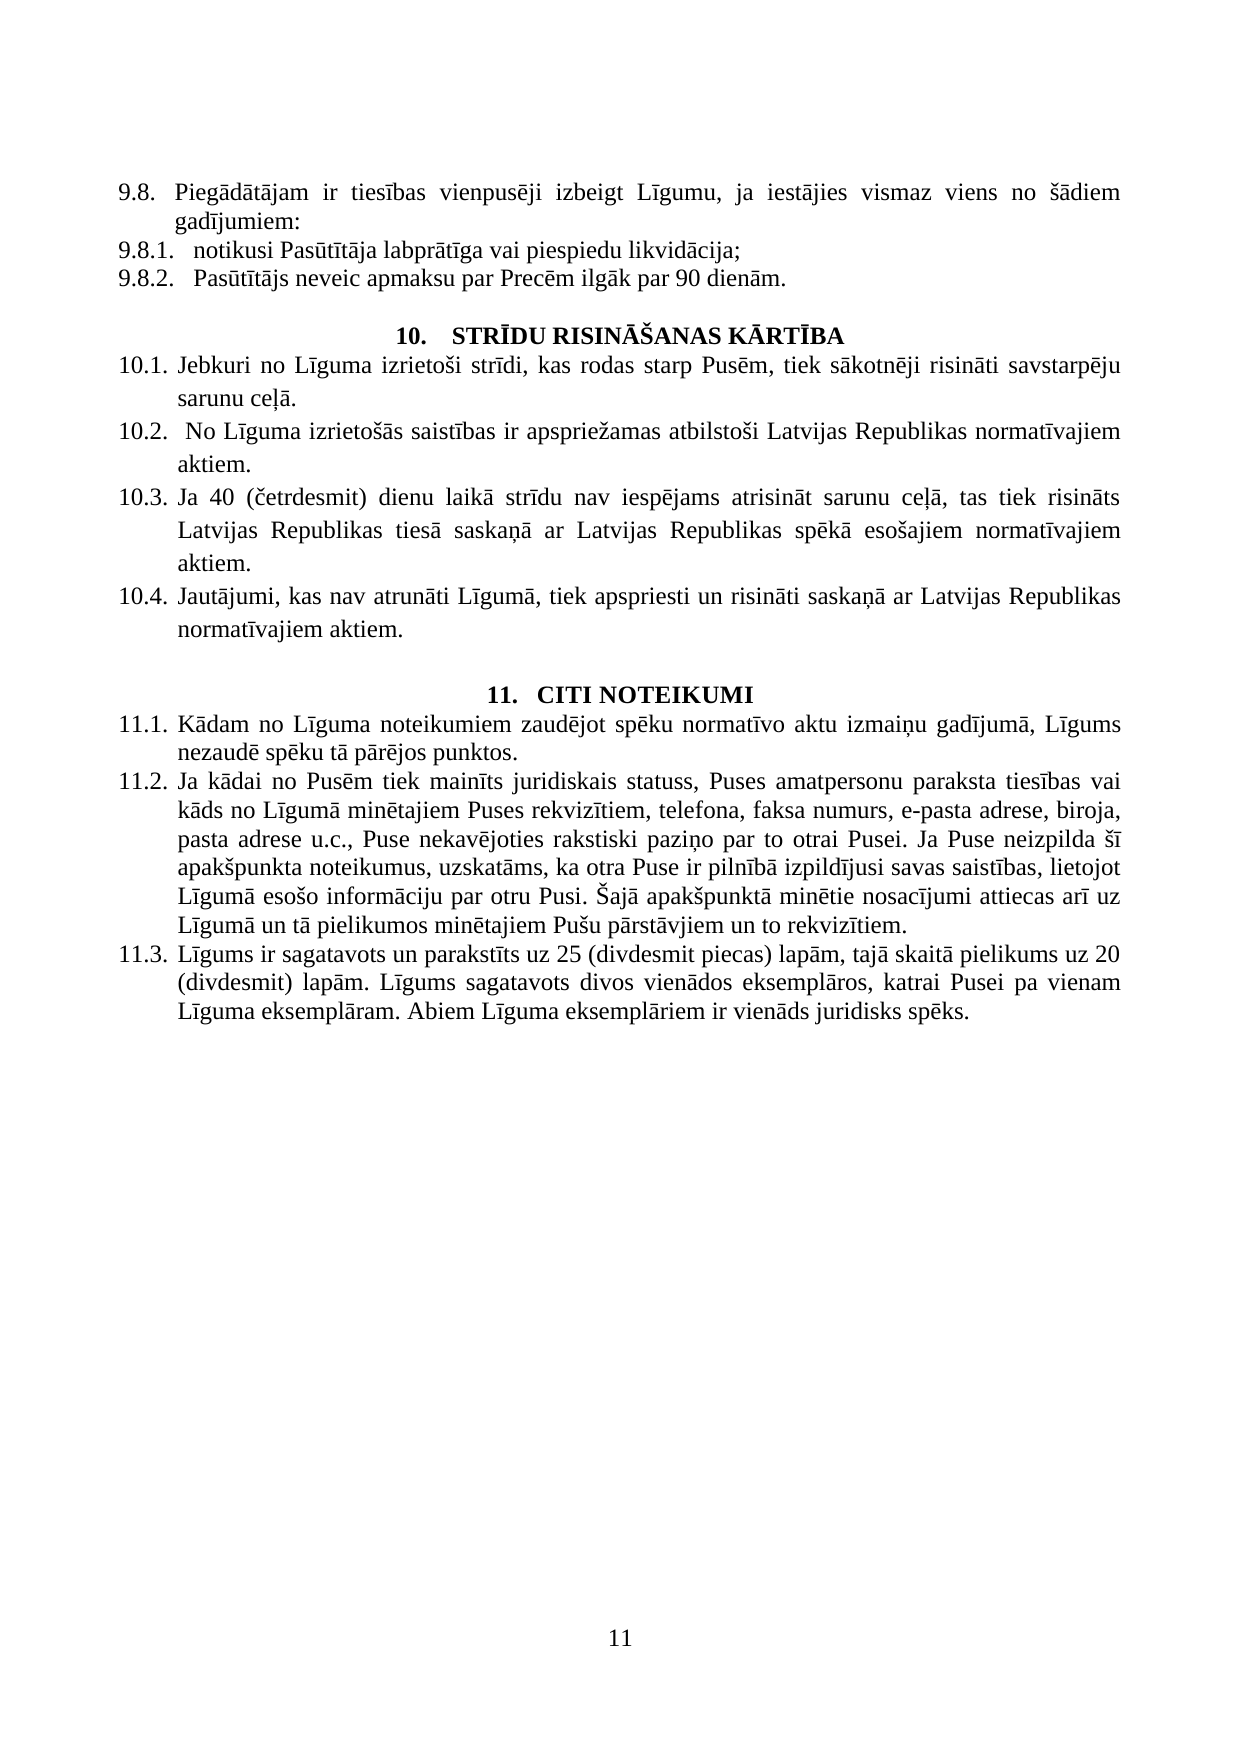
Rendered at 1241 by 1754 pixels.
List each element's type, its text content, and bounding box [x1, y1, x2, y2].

list notikusi Pasūtītāja labprātīga vai piespiedu likvidācija; [118, 235, 1122, 263]
list Līgums ir sagatavots un parakstīts uz 25 (divdesmit piecas) lapām, tajā skaitā pielikums uz 20 (divdesmit) lapām. Līgums sagatavots divos vienādos eksemplāros, katrai Pusei pa vienam Līguma eksemplāram. Abiem Līguma eksemplāriem ir vienāds juridisks spēks. [118, 939, 1122, 1025]
list Kādam no Līguma noteikumiem zaudējot spēku normatīvo aktu izmaiņu gadījumā, Līgums nezaudē spēku tā pārējos punktos. [118, 709, 1122, 766]
list Ja 40 (četrdesmit) dienu laikā strīdu nav iespējams atrisināt sarunu ceļā, tas tiek risināts Latvijas Republikas tiesā saskaņā ar Latvijas Republikas spēkā esošajiem normatīvajiem aktiem. [118, 482, 1122, 577]
list Jautājumi, kas nav atrunāti Līgumā, tiek apspriesti un risināti saskaņā ar Latvijas Republikas normatīvajiem aktiem. [118, 581, 1122, 643]
list Piegādātājam ir tiesības vienpusēji izbeigt Līgumu, ja iestājies vismaz viens no šādiem gadījumiem: [118, 177, 1122, 235]
list Jebkuri no Līguma izrietoši strīdi, kas rodas starp Pusēm, tiek sākotnēji risināti savstarpēju sarunu ceļā. [118, 350, 1122, 411]
list Pasūtītājs neveic apmaksu par Precēm ilgāk par 90 dienām. [118, 263, 1122, 292]
list CITI NOTEIKUMI [118, 680, 1122, 709]
list Strīdu risināšanas kārtība [118, 321, 1122, 350]
list No Līguma izrietošās saistības ir apspriežamas atbilstoši Latvijas Republikas normatīvajiem aktiem. [118, 416, 1122, 477]
list Ja kādai no Pusēm tiek mainīts juridiskais statuss, Puses amatpersonu paraksta tiesības vai kāds no Līgumā minētajiem Puses rekvizītiem, telefona, faksa numurs, e-pasta adrese, biroja, pasta adrese u.c., Puse nekavējoties rakstiski paziņo par to otrai Pusei. Ja Puse neizpilda šī apakšpunkta noteikumus, uzskatāms, ka otra Puse ir pilnībā izpildījusi savas saistības, lietojot Līgumā esošo informāciju par otru Pusi. Šajā apakšpunktā minētie nosacījumi attiecas arī uz Līgumā un tā pielikumos minētajiem Pušu pārstāvjiem un to rekvizītiem. [118, 766, 1122, 939]
